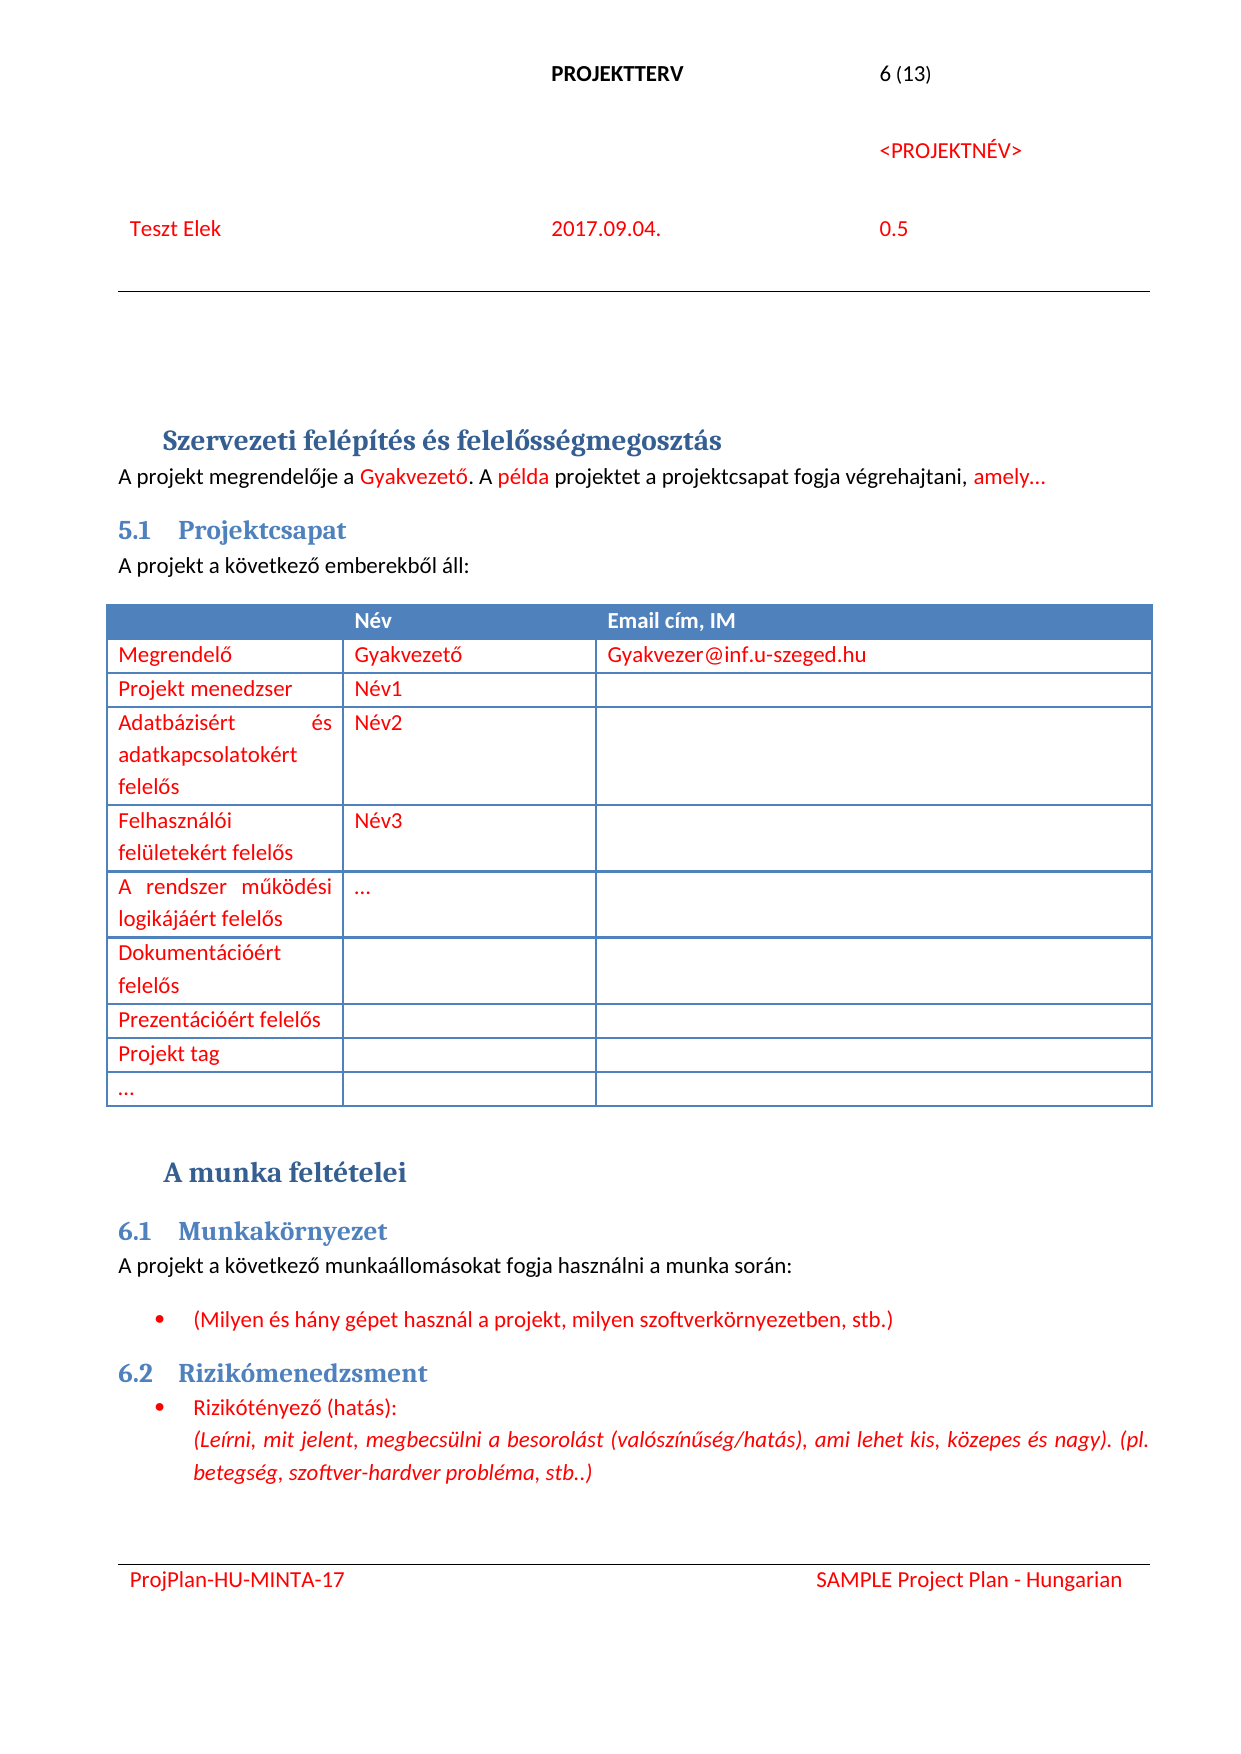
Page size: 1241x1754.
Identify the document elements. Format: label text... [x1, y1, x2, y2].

list Rizikótényező (hatás): [156, 1393, 1152, 1421]
table_cell [597, 1039, 1151, 1071]
table_cell … [108, 1073, 342, 1104]
table_cell Név2 [344, 708, 595, 804]
table_cell Felhasználói felületekért felelős [108, 806, 342, 870]
table_cell Gyakvezető [344, 640, 595, 672]
table_cell [344, 1005, 595, 1037]
list (Leírni, mit jelent, megbecsülni a besorolást (valószínűség/hatás), ami lehet kis, közepes és nagy). (pl. betegség, szoftver-hardver probléma, stb..) [193, 1426, 1152, 1486]
table_cell [344, 939, 595, 1003]
table_cell A rendszer működési logikájáért felelős [108, 873, 342, 936]
table_cell Név3 [344, 806, 595, 870]
table_cell Gyakvezer@inf.u-szeged.hu [597, 640, 1151, 672]
table_header [108, 606, 342, 638]
subtitle Munkakörnyezet [118, 1216, 1152, 1247]
table_cell Projekt menedzser [108, 674, 342, 706]
table_cell [597, 939, 1151, 1003]
table_cell [597, 674, 1151, 706]
text A projekt a következő emberekből áll: [118, 551, 1152, 579]
table_cell [344, 1039, 595, 1071]
table_cell [597, 873, 1151, 936]
table_cell Projekt tag [108, 1039, 342, 1071]
subtitle Rizikómenedzsment [118, 1358, 1152, 1389]
table_header Email cím, IM [597, 606, 1151, 638]
table_cell [597, 708, 1151, 804]
table_cell [344, 1073, 595, 1104]
table_cell [597, 1005, 1151, 1037]
table_cell Adatbázisért és adatkapcsolatokért felelős [108, 708, 342, 804]
table_cell Prezentációért felelős [108, 1005, 342, 1037]
subtitle A munka feltételei [118, 1157, 1152, 1190]
table_cell Megrendelő [108, 640, 342, 672]
table_cell [597, 1073, 1151, 1104]
table_cell … [344, 873, 595, 936]
table_cell [597, 806, 1151, 870]
subtitle Projektcsapat [118, 515, 1152, 546]
list (Milyen és hány gépet használ a projekt, milyen szoftverkörnyezetben, stb.) [156, 1305, 1152, 1333]
text A projekt a következő munkaállomásokat fogja használni a munka során: [118, 1252, 1152, 1280]
text A projekt megrendelője a Gyakvezető. A példa projektet a projektcsapat fogja végrehajtani, amely… [118, 462, 1152, 490]
table_cell Név1 [344, 674, 595, 706]
table_header Név [344, 606, 595, 638]
subtitle Szervezeti felépítés és felelősségmegosztás [118, 424, 1152, 457]
table_cell Dokumentációért felelős [108, 939, 342, 1003]
